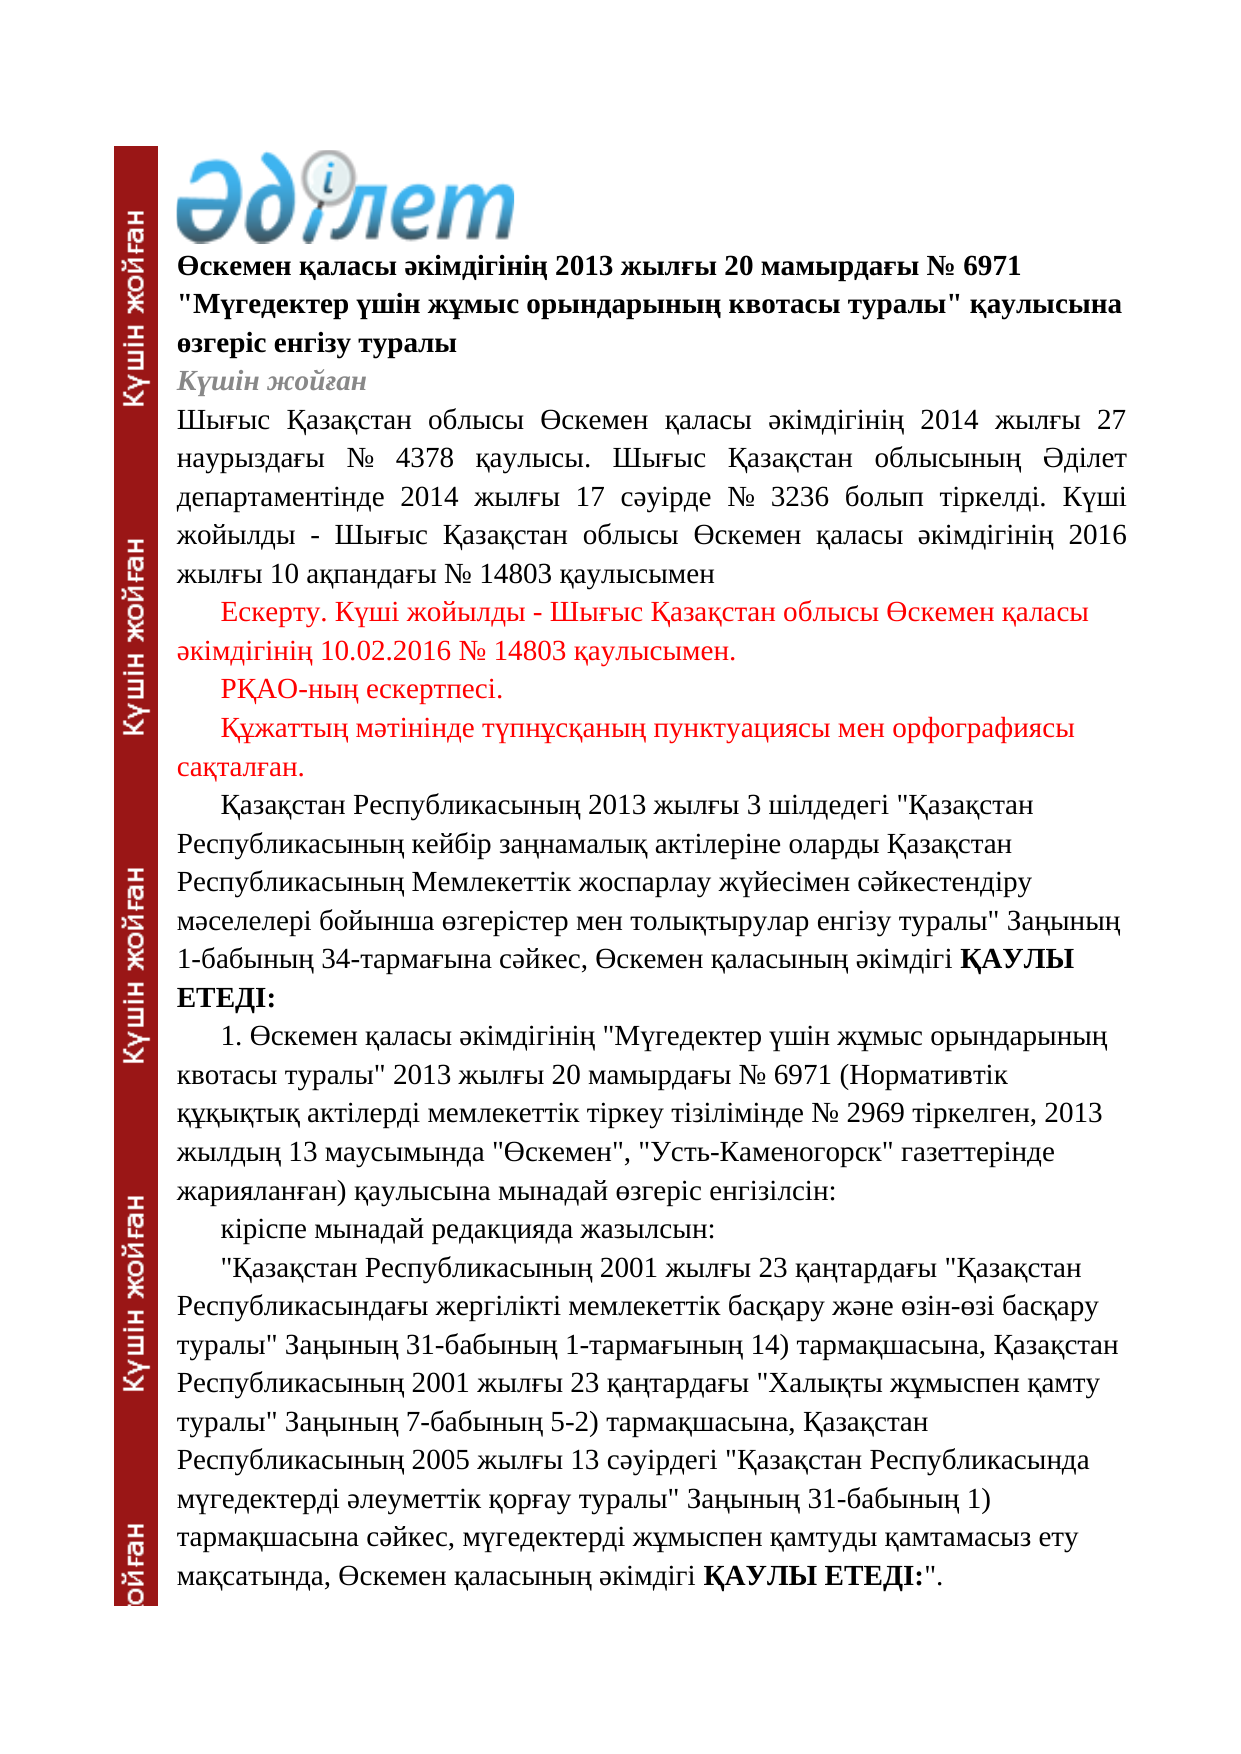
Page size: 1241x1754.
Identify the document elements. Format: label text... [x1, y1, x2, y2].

picture [114, 146, 158, 248]
picture [114, 1592, 158, 1606]
picture [176, 150, 515, 244]
picture [114, 589, 158, 594]
text Күшін жойған [112, 363, 1128, 397]
picture [114, 397, 158, 402]
text Өскемен қаласы әкімдігінің 2013 жылғы 20 мамырдағы № 6971 "Мүгедектер үшін жұмыс орындарының квотасы туралы" қаулысына өзгеріс енгізу туралы [112, 248, 1128, 358]
picture [114, 358, 158, 363]
text Шығыс Қазақстан облысы Өскемен қаласы әкімдігінің 2014 жылғы 27 наурыздағы № 4378 қаулысы. Шығыс Қазақстан облысының Әділет департаментінде 2014 жылғы 17 сәуірде № 3236 болып тіркелді. Күші жойылды - Шығыс Қазақстан облысы Өскемен қаласы әкімдігінің 2016 жылғы 10 ақпандағы № 14803 қаулысымен [112, 402, 1128, 589]
